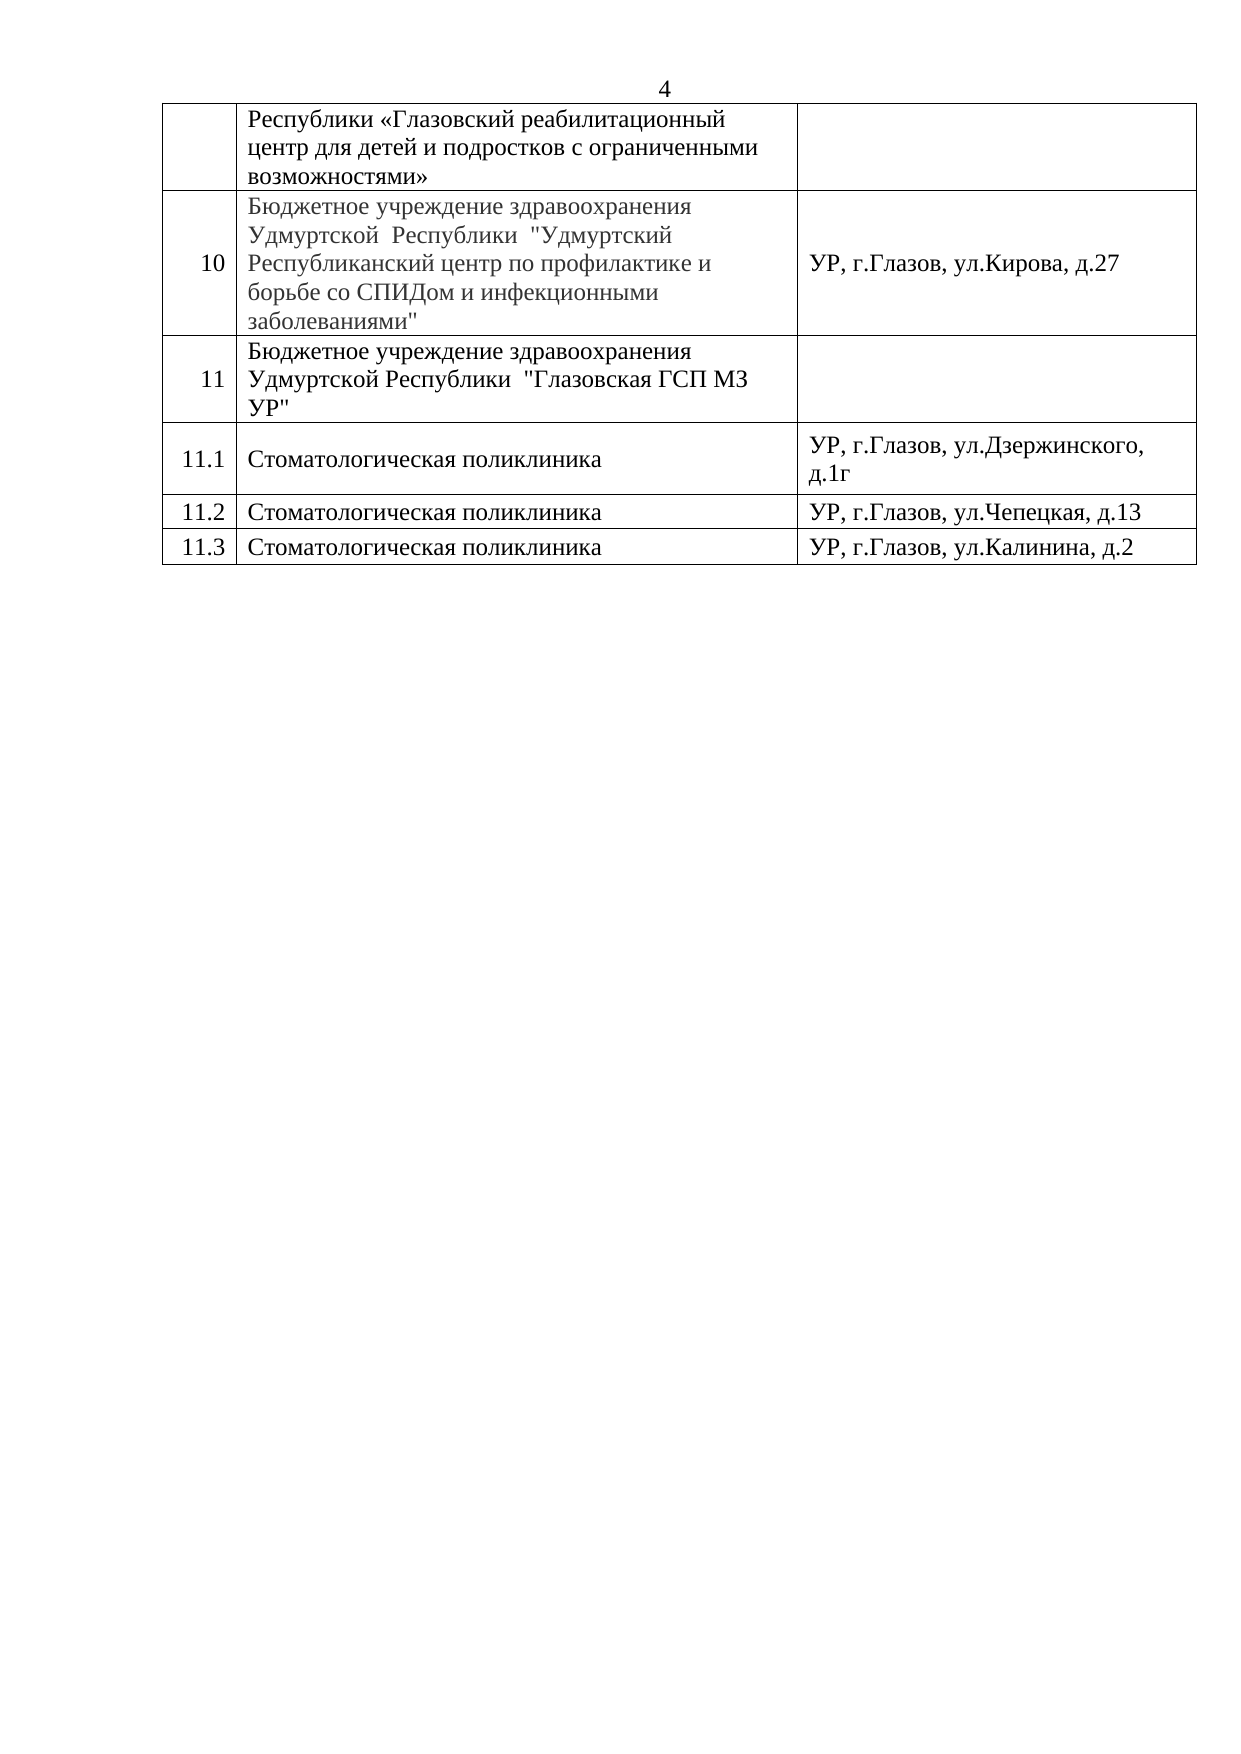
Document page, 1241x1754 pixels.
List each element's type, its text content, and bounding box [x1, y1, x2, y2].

table_cell УР, г.Глазов, ул.Чепецкая, д.13 [798, 495, 1196, 528]
table_cell 10 [163, 191, 236, 335]
table_cell Стоматологическая поликлиника [237, 495, 797, 528]
table_cell 11 [163, 336, 236, 422]
table_cell УР, г.Глазов, ул.Калинина, д.2 [798, 529, 1196, 564]
table_cell 9 [163, 104, 236, 190]
table_cell УР, г.Глазов, ул.Дзержинского, д.1г [798, 423, 1196, 494]
table_cell Бюджетное учреждение здравоохранения Удмуртской Республики "Глазовская ГСП МЗ УР" [237, 336, 797, 422]
table_cell [798, 336, 1196, 422]
table_cell 11.2 [163, 495, 236, 528]
table_cell Бюджетное учреждение здравоохранения Удмуртской Республики "Удмуртский Республиканский центр по профилактике и борьбе со СПИДом и инфекционными заболеваниями" [237, 191, 797, 335]
table_cell УР, г.Глазов, ул.Кирова, д.27 [798, 191, 1196, 335]
table_cell 11.1 [163, 423, 236, 494]
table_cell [798, 104, 1196, 190]
table_cell Стоматологическая поликлиника [237, 423, 797, 494]
table_cell Стоматологическая поликлиника [237, 529, 797, 564]
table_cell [237, 104, 797, 190]
table_cell 11.3 [163, 529, 236, 564]
